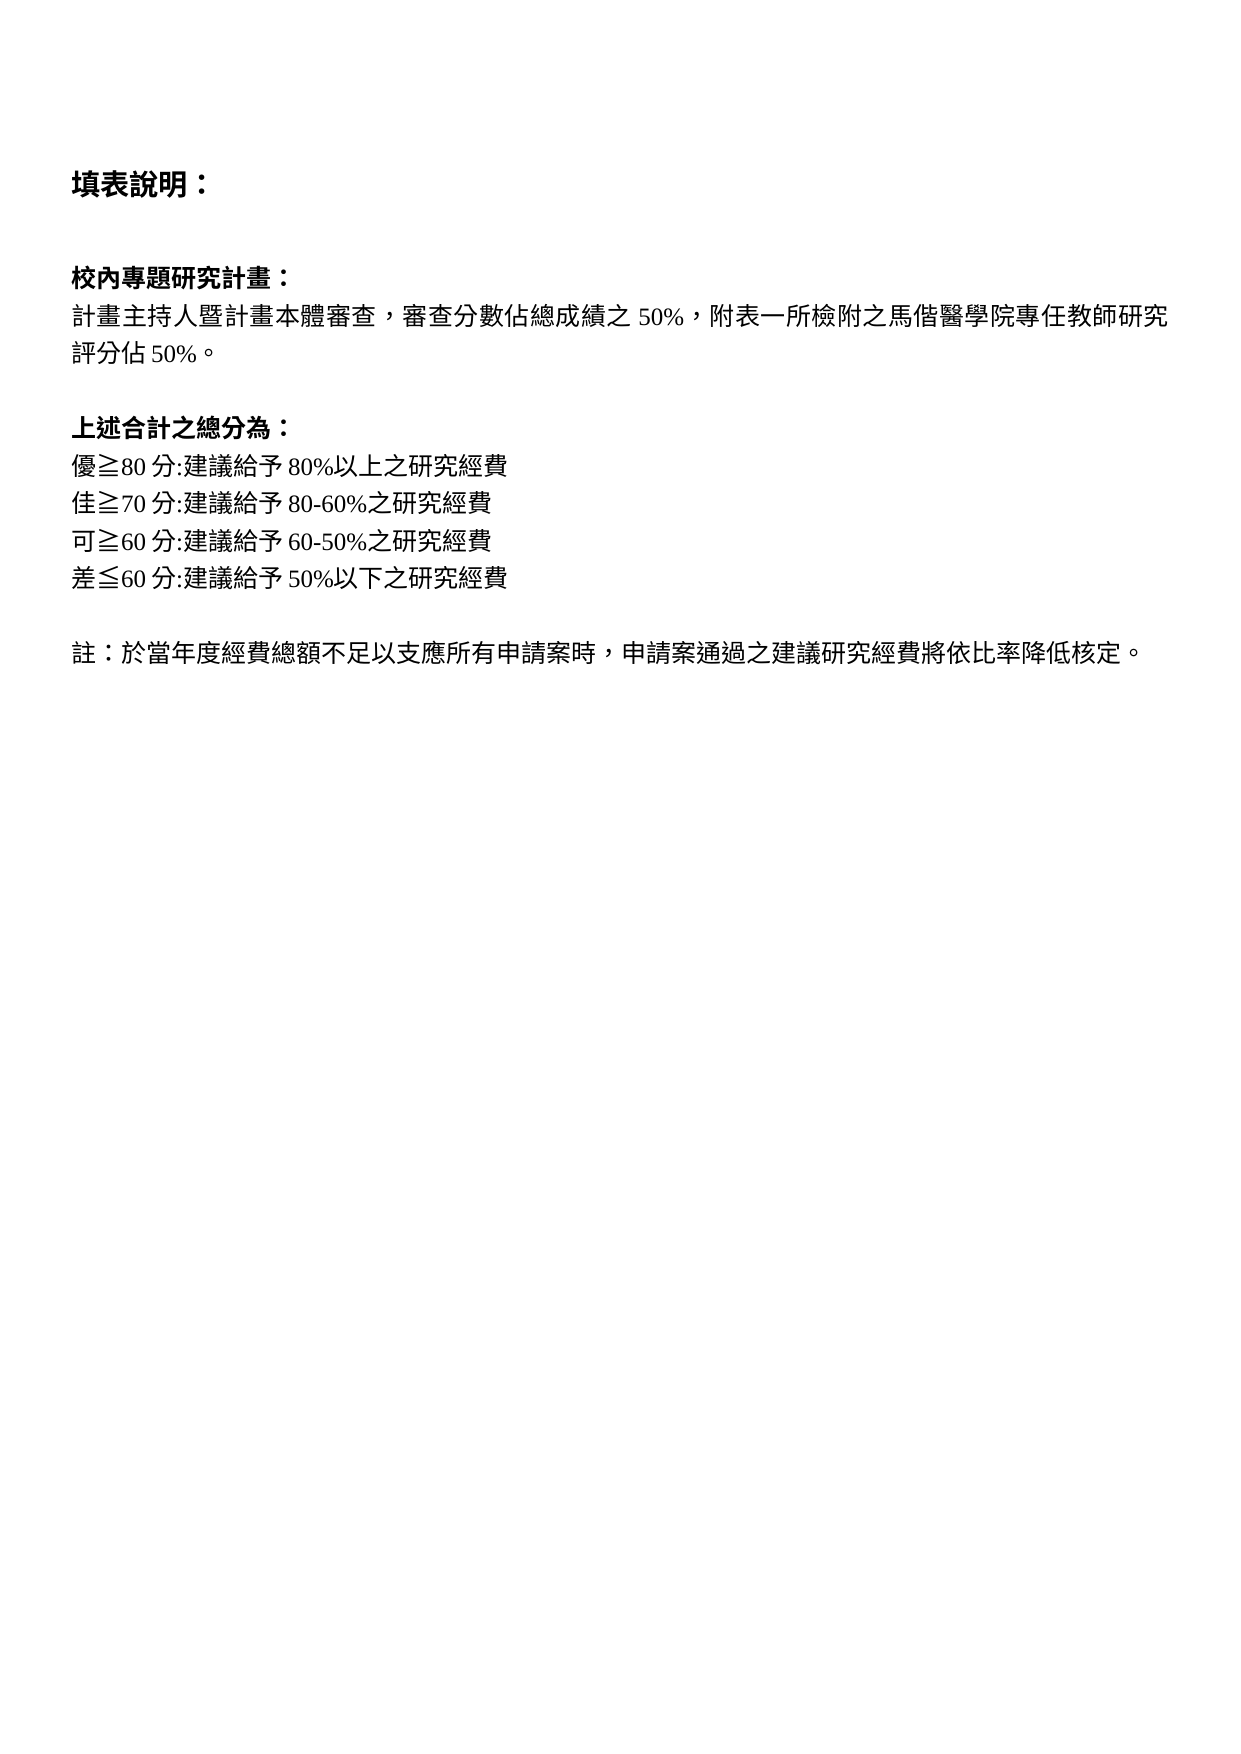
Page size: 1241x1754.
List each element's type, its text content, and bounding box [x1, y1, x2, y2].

text 校內專題研究計畫： [71, 258, 1169, 295]
text 可≧60分:建議給予60-50%之研究經費 [71, 520, 1169, 558]
text 佳≧70分:建議給予80-60%之研究經費 [71, 483, 1169, 520]
text 上述合計之總分為： [71, 408, 1169, 445]
text 計畫主持人暨計畫本體審查，審查分數佔總成績之50%，附表一所檢附之馬偕醫學院專任教師研究評分佔50%。 [71, 295, 1169, 370]
text 註：於當年度經費總額不足以支應所有申請案時，申請案通過之建議研究經費將依比率降低核定。 [71, 633, 1169, 670]
text 優≧80分:建議給予80%以上之研究經費 [71, 445, 1169, 483]
text 填表說明： [71, 145, 1169, 220]
text 差≦60分:建議給予50%以下之研究經費 [71, 558, 1169, 595]
